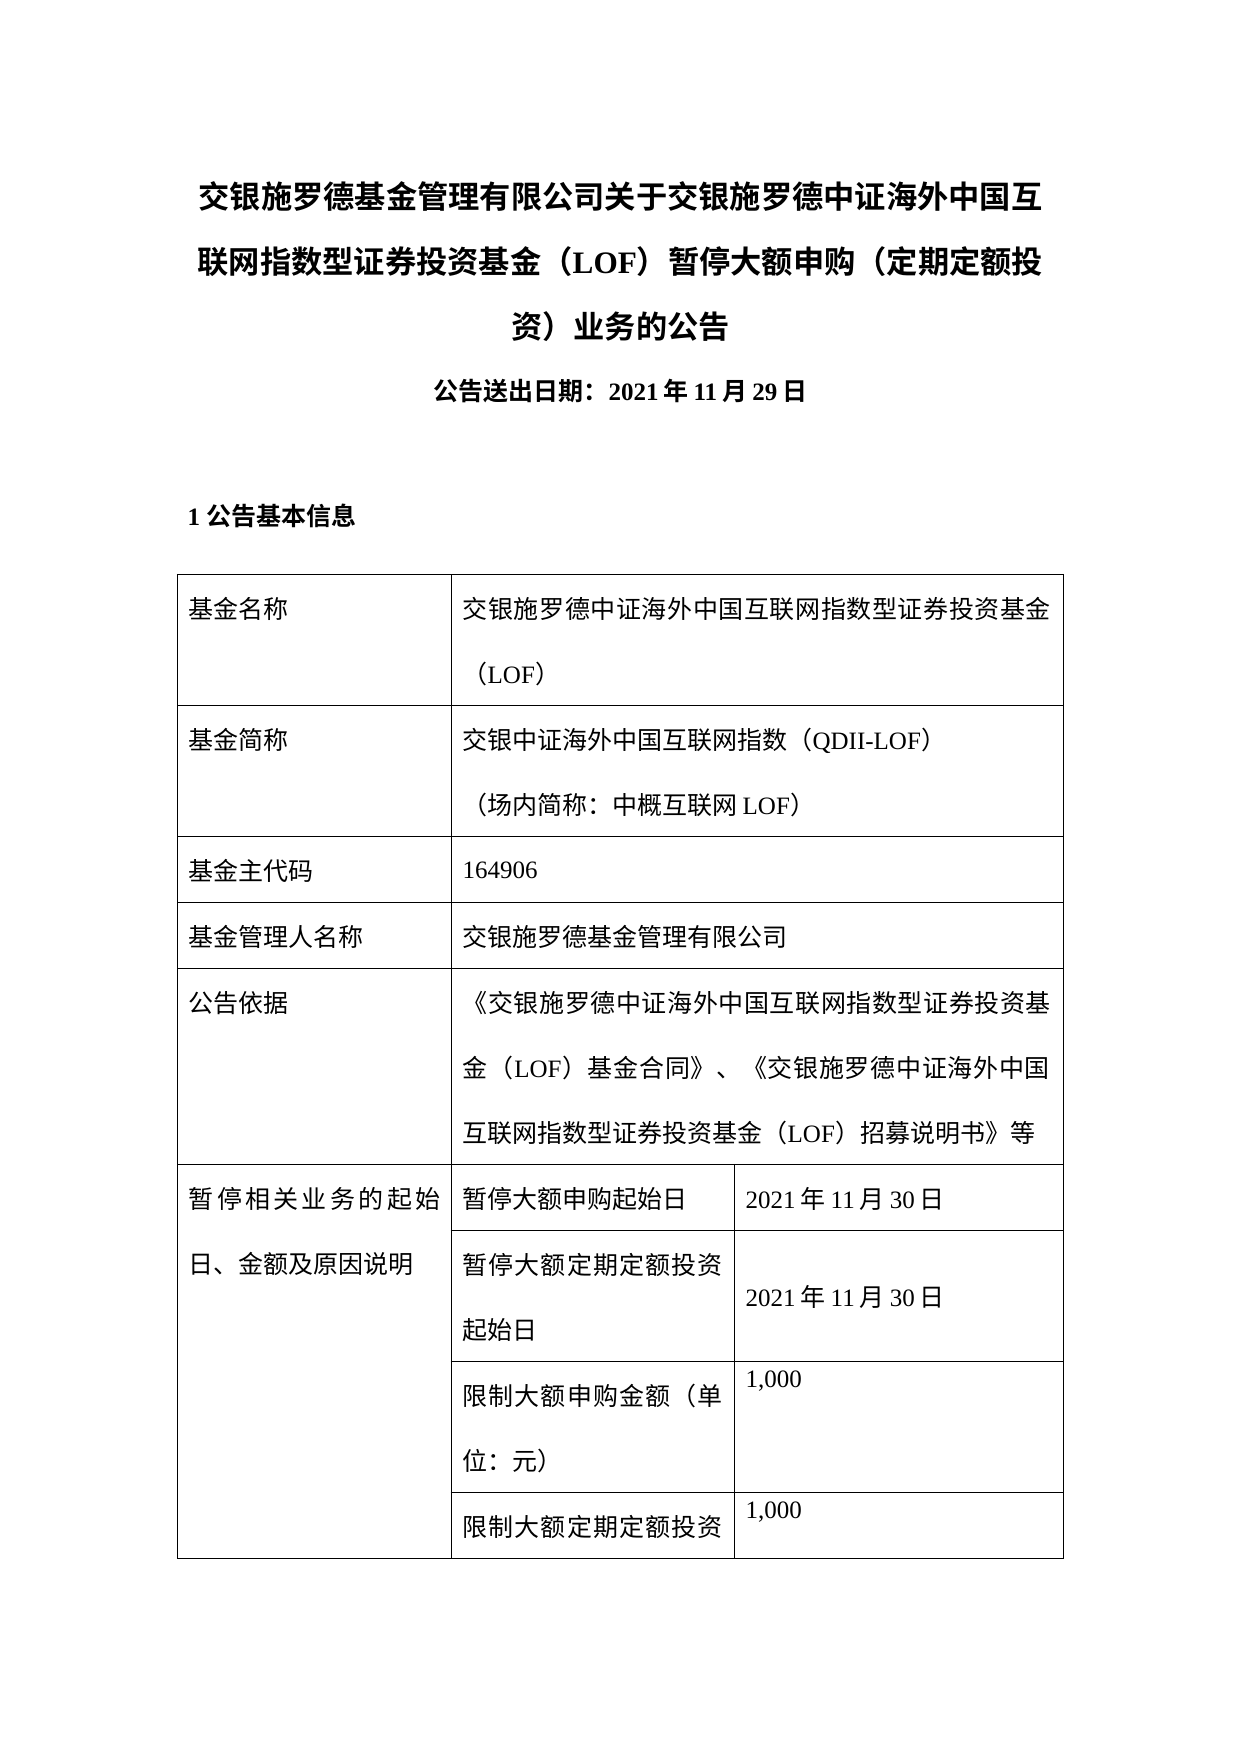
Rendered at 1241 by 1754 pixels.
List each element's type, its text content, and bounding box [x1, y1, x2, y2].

table_cell 2021年11月30日 [735, 1231, 1063, 1361]
table_cell 暂停大额申购起始日 [452, 1165, 734, 1230]
table_cell 限制大额定期定额投资金额（单位：元） [452, 1493, 734, 1558]
table_cell 限制大额申购金额（单位：元） [452, 1362, 734, 1492]
table_cell 2021年11月30日 [735, 1165, 1063, 1230]
table_cell 交银施罗德基金管理有限公司 [452, 903, 1063, 968]
table_header 基金名称 [178, 575, 451, 705]
text 交银施罗德基金管理有限公司关于交银施罗德中证海外中国互联网指数型证券投资基金（LOF）暂停大额申购（定期定额投资）业务的公告 [187, 162, 1053, 357]
table_cell 基金主代码 [178, 837, 451, 902]
table_cell 基金管理人名称 [178, 903, 451, 968]
table_cell 《交银施罗德中证海外中国互联网指数型证券投资基金（LOF）基金合同》、《交银施罗德中证海外中国互联网指数型证券投资基金（LOF）招募说明书》等 [452, 969, 1063, 1164]
table_cell 164906 [452, 837, 1063, 902]
table_header 交银施罗德中证海外中国互联网指数型证券投资基金（LOF） [452, 575, 1063, 705]
table_cell 1,000 [735, 1493, 1063, 1558]
text 公告送出日期：2021年11月29日 [187, 357, 1053, 422]
table_cell 公告依据 [178, 969, 451, 1164]
table_cell 暂停相关业务的起始日、金额及原因说明 [178, 1165, 451, 1558]
subtitle 1 公告基本信息 [187, 482, 1053, 547]
table_cell 暂停大额定期定额投资起始日 [452, 1231, 734, 1361]
table_cell 交银中证海外中国互联网指数（QDII-LOF） （场内简称：中概互联网LOF） [452, 706, 1063, 836]
table_cell 1,000 [735, 1362, 1063, 1492]
table_cell 基金简称 [178, 706, 451, 836]
